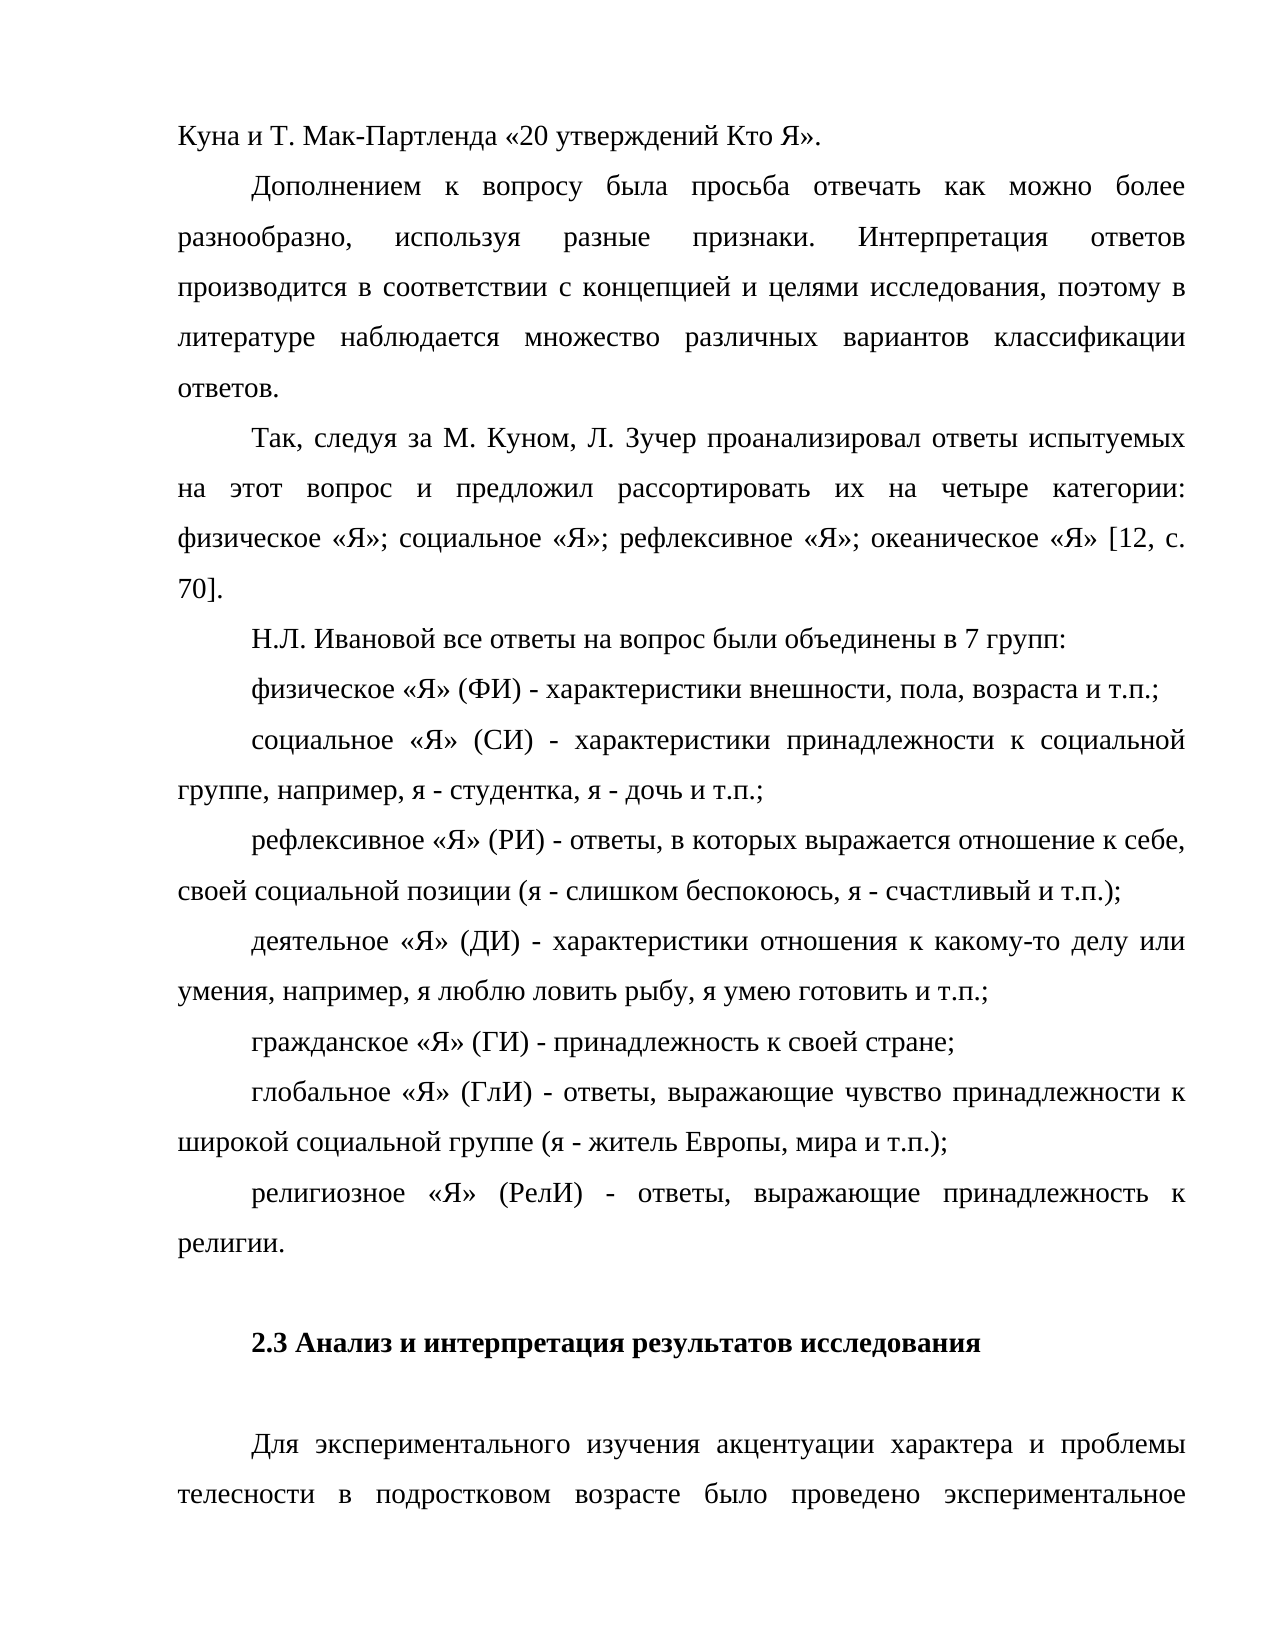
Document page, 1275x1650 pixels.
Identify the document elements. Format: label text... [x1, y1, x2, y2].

text социальное «Я» (СИ) - характеристики принадлежности к социальной группе, например, я - студентка, я - дочь и т.п.; [177, 722, 1186, 806]
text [177, 1426, 1186, 1510]
text Дополнением к вопросу была просьба отвечать как можно более разнообразно, используя разные признаки. Интерпретация ответов производится в соответствии с концепцией и целями исследования, поэтому в литературе наблюдается множество различных вариантов классификации ответов. [177, 168, 1186, 403]
text деятельное «Я» (ДИ) - характеристики отношения к какому-то делу или умения, например, я люблю ловить рыбу, я умею готовить и т.п.; [177, 923, 1186, 1007]
text Н.Л. Ивановой все ответы на вопрос были объединены в 7 групп: [177, 621, 1186, 655]
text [177, 118, 1186, 152]
text Так, следуя за М. Куном, Л. Зучер проанализировал ответы испытуемых на этот вопрос и предложил рассортировать их на четыре категории: физическое «Я»; социальное «Я»; рефлексивное «Я»; океаническое «Я» [12, с. 70]. [177, 420, 1186, 604]
text гражданское «Я» (ГИ) - принадлежность к своей стране; [177, 1024, 1186, 1057]
text 2.3 Анализ и интерпретация результатов исследования [177, 1326, 1186, 1359]
text рефлексивное «Я» (РИ) - ответы, в которых выражается отношение к себе, своей социальной позиции (я - слишком беспокоюсь, я - счастливый и т.п.); [177, 822, 1186, 906]
text глобальное «Я» (ГлИ) - ответы, выражающие чувство принадлежности к широкой социальной группе (я - житель Европы, мира и т.п.); [177, 1074, 1186, 1158]
text религиозное «Я» (РелИ) - ответы, выражающие принадлежность к религии. [177, 1175, 1186, 1258]
text физическое «Я» (ФИ) - характеристики внешности, пола, возраста и т.п.; [177, 672, 1186, 705]
